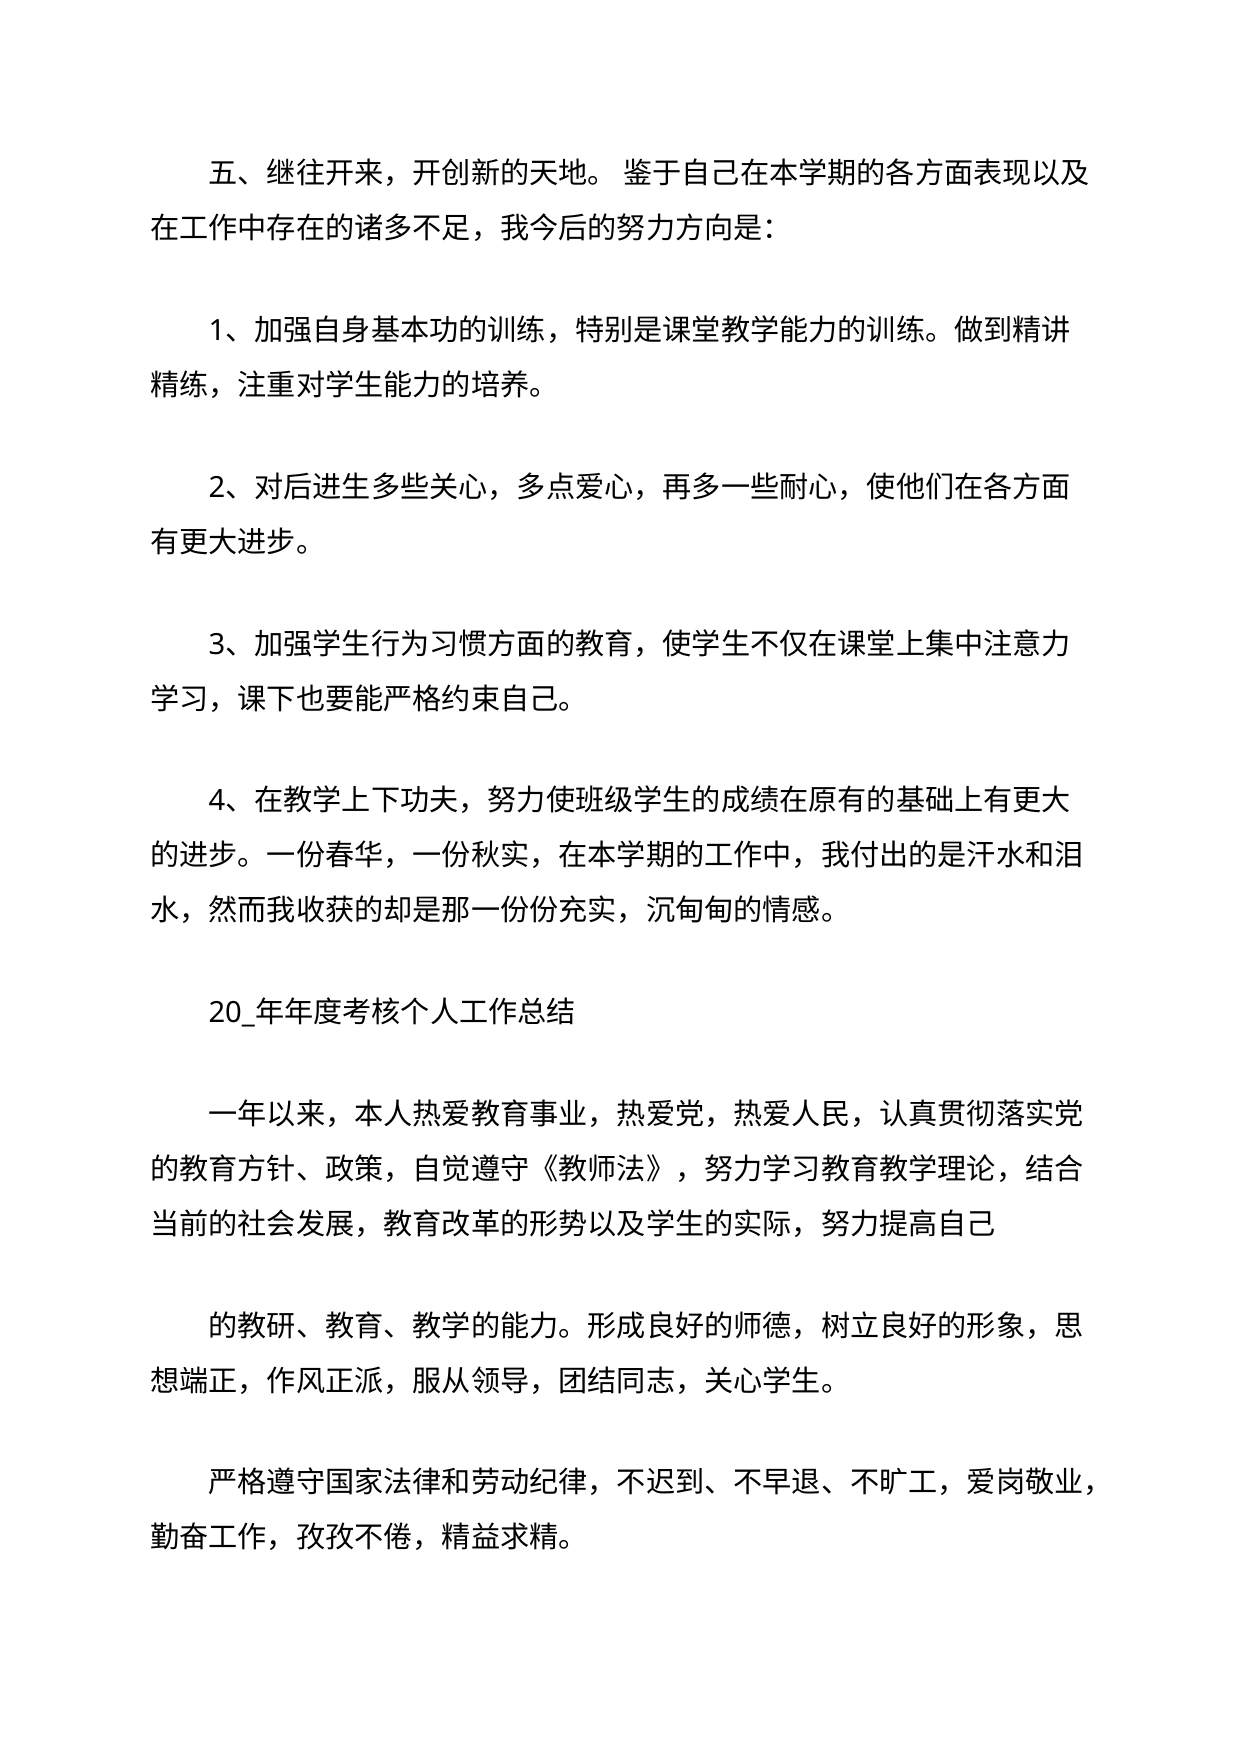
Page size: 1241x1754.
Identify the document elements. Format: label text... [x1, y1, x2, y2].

text 4、在教学上下功夫，努力使班级学生的成绩在原有的基础上有更大的进步。一份春华，一份秋实，在本学期的工作中，我付出的是汗水和泪水，然而我收获的却是那一份份充实，沉甸甸的情感。 [150, 777, 1090, 929]
text 一年以来，本人热爱教育事业，热爱党，热爱人民，认真贯彻落实党的教育方针、政策，自觉遵守《教师法》，努力学习教育教学理论，结合当前的社会发展，教育改革的形势以及学生的实际，努力提高自己 [150, 1091, 1090, 1243]
text 1、加强自身基本功的训练，特别是课堂教学能力的训练。做到精讲精练，注重对学生能力的培养。 [150, 307, 1090, 404]
text 严格遵守国家法律和劳动纪律，不迟到、不早退、不旷工，爱岗敬业，勤奋工作，孜孜不倦，精益求精。 [150, 1459, 1090, 1556]
text 的教研、教育、教学的能力。形成良好的师德，树立良好的形象，思想端正，作风正派，服从领导，团结同志，关心学生。 [150, 1302, 1090, 1399]
text 2、对后进生多些关心，多点爱心，再多一些耐心，使他们在各方面有更大进步。 [150, 463, 1090, 561]
text 20_年年度考核个人工作总结 [150, 989, 1090, 1031]
text 3、加强学生行为习惯方面的教育，使学生不仅在课堂上集中注意力学习，课下也要能严格约束自己。 [150, 620, 1090, 717]
text 五、继往开来，开创新的天地。 鉴于自己在本学期的各方面表现以及在工作中存在的诸多不足，我今后的努力方向是： [150, 150, 1090, 247]
